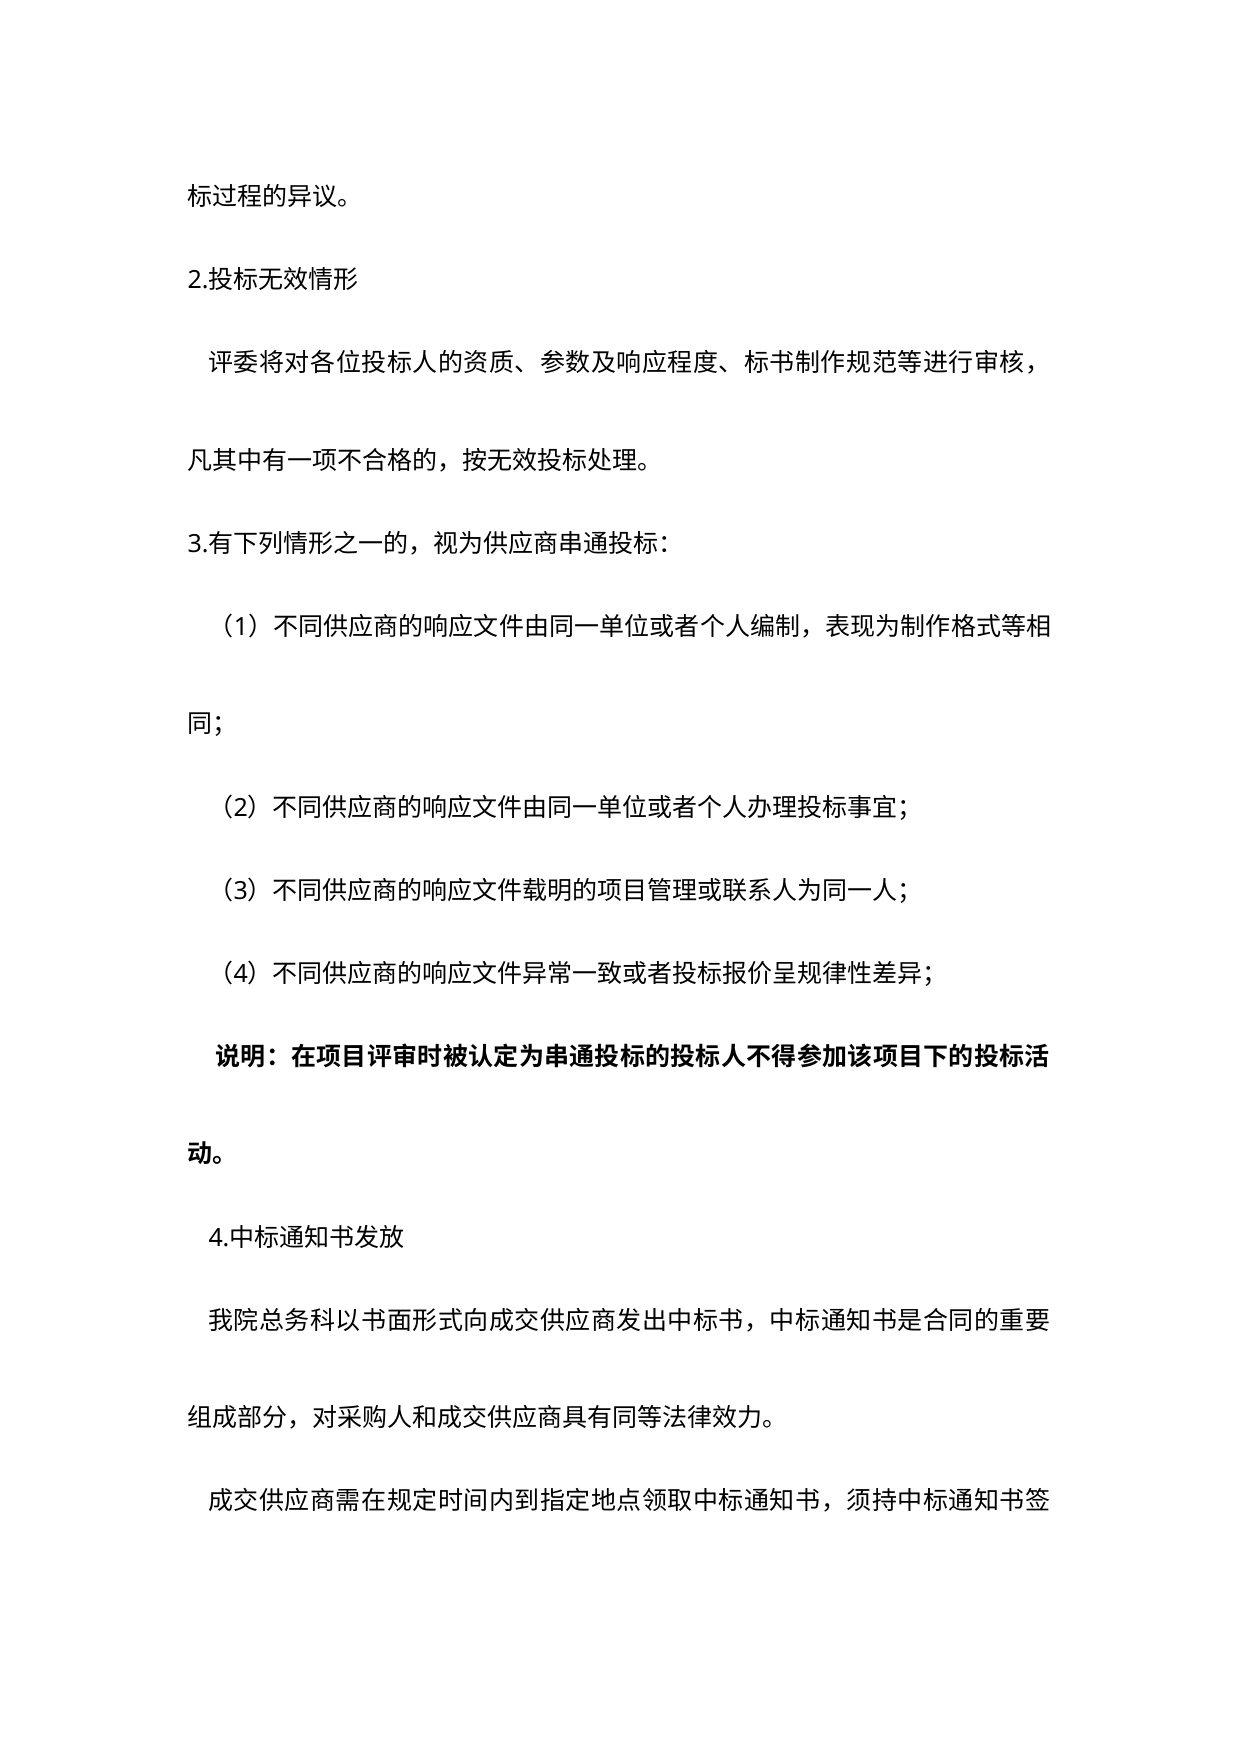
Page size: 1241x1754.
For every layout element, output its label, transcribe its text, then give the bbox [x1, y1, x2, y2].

list 2.投标无效情形 [187, 245, 1053, 310]
list （1）不同供应商的响应文件由同一单位或者个人编制，表现为制作格式等相同； [187, 592, 1053, 754]
list 我院总务科以书面形式向成交供应商发出中标书，中标通知书是合同的重要组成部分，对采购人和成交供应商具有同等法律效力。 [187, 1286, 1053, 1448]
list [187, 162, 1053, 227]
list 3.有下列情形之一的，视为供应商串通投标： [187, 509, 1053, 574]
list （4）不同供应商的响应文件异常一致或者投标报价呈规律性差异； [187, 939, 1053, 1004]
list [187, 1466, 1053, 1531]
list 说明：在项目评审时被认定为串通投标的投标人不得参加该项目下的投标活动。 [187, 1022, 1053, 1184]
list （3）不同供应商的响应文件载明的项目管理或联系人为同一人； [187, 856, 1053, 921]
list 4.中标通知书发放 [187, 1203, 1053, 1268]
list （2）不同供应商的响应文件由同一单位或者个人办理投标事宜； [187, 773, 1053, 838]
list 评委将对各位投标人的资质、参数及响应程度、标书制作规范等进行审核，凡其中有一项不合格的，按无效投标处理。 [187, 328, 1053, 491]
